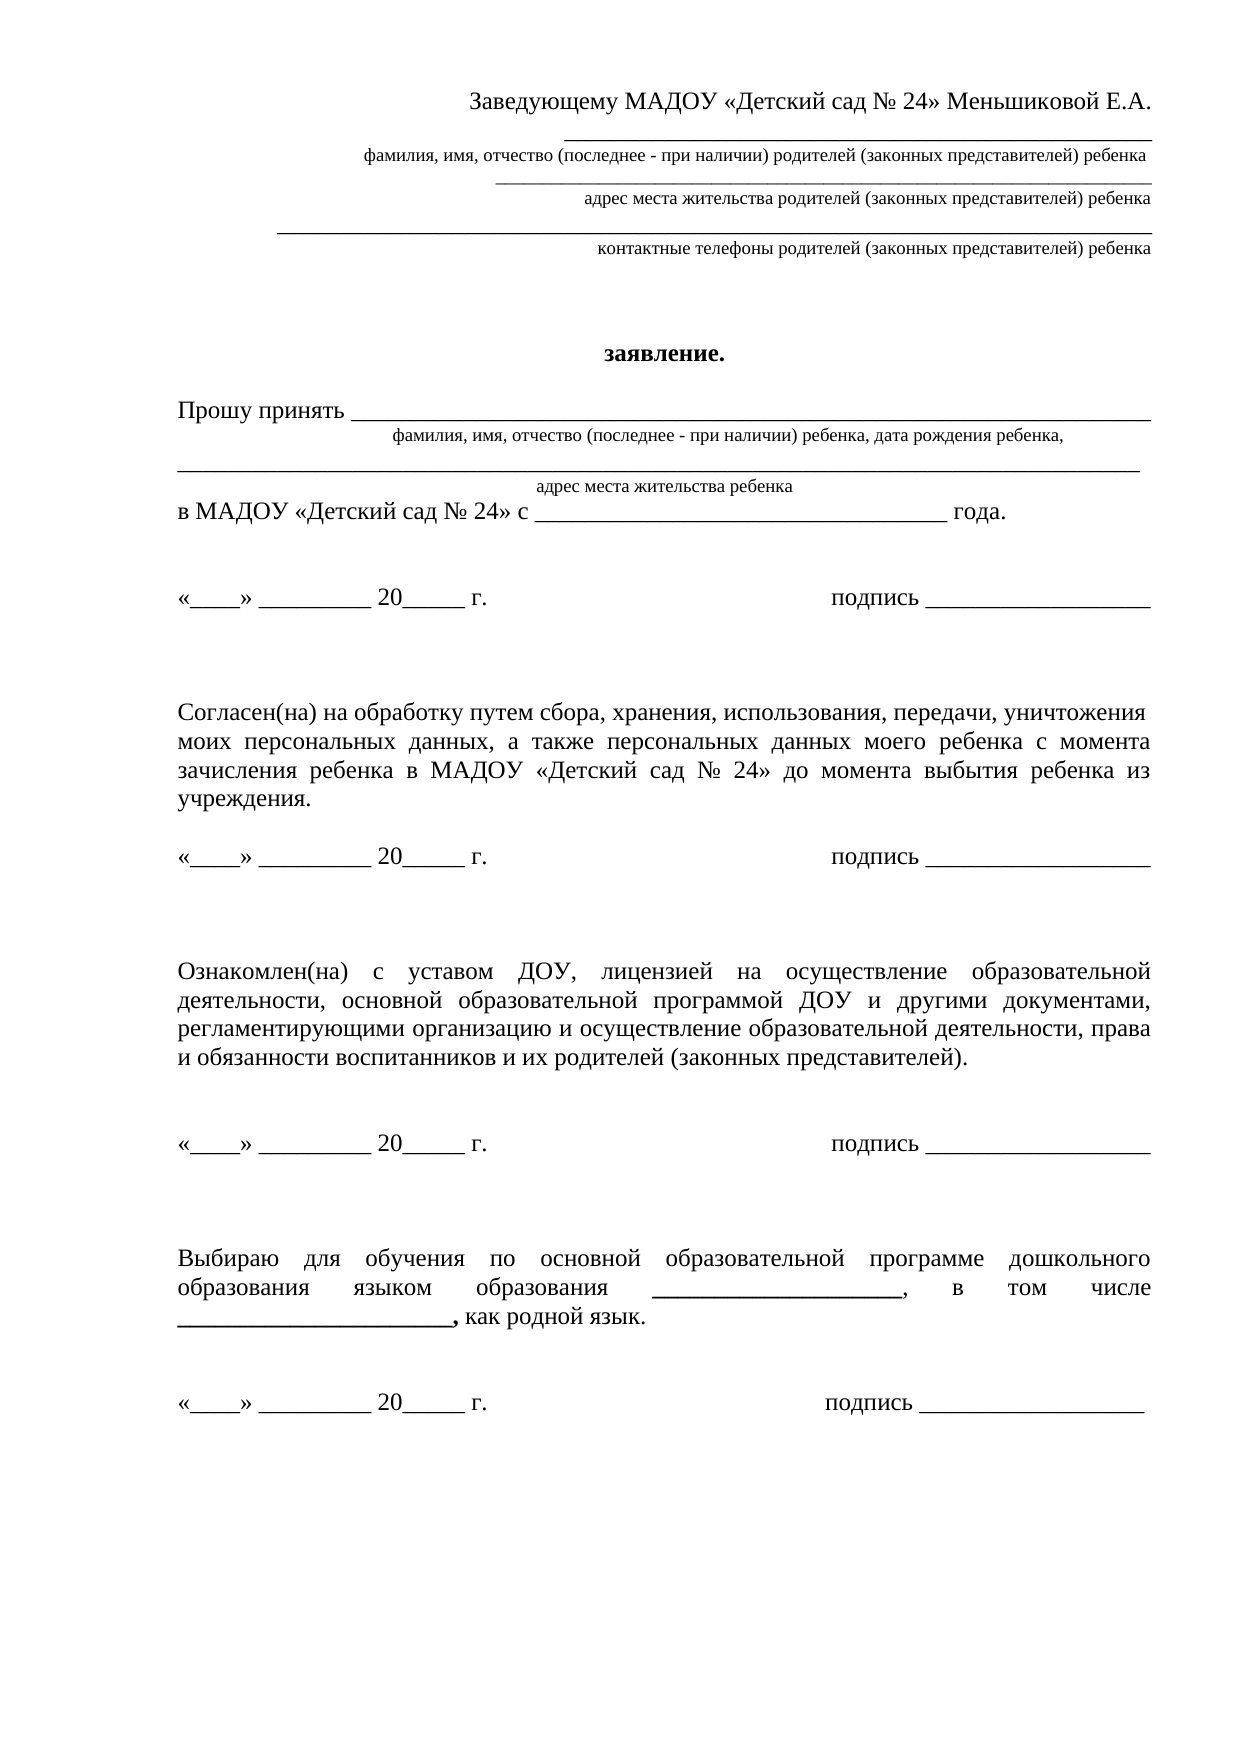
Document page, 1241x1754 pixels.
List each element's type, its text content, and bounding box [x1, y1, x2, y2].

text контактные телефоны родителей (законных представителей) ребенка [177, 237, 1152, 259]
text адрес места жительства родителей (законных представителей) ребенка [177, 187, 1152, 208]
text ______________________________________________________________________ [177, 208, 1152, 237]
text фамилия, имя, отчество (последнее - при наличии) родителей (законных представителей) ребенка [177, 144, 1152, 165]
text «____» _________ 20_____ г. подпись __________________ [177, 1387, 1152, 1416]
text Ознакомлен(на) с уставом ДОУ, лицензией на осуществление образовательной деятельности, основной образовательной программой ДОУ и другими документами, регламентирующими организацию и осуществление образовательной деятельности, права и обязанности воспитанников и их родителей (законных представителей). [177, 956, 1152, 1071]
text моих персональных данных, а также персональных данных моего ребенка с момента зачисления ребенка в МАДОУ «Детский сад № 24» до момента выбытия ребенка из учреждения. [177, 726, 1152, 812]
text _______________________________________________ [177, 115, 1152, 144]
text Прошу принять ________________________________________________________________ [177, 395, 1152, 424]
text адрес места жительства ребенка [177, 474, 1152, 496]
text «____» _________ 20_____ г. подпись __________________ [177, 1128, 1152, 1157]
text фамилия, имя, отчество (последнее - при наличии) ребенка, дата рождения ребенка, [177, 424, 1152, 446]
text ______________________________________________________________________ [177, 165, 1152, 187]
text «____» _________ 20_____ г. подпись __________________ [177, 582, 1152, 611]
text «____» _________ 20_____ г. подпись __________________ [177, 841, 1152, 870]
text Заведующему МАДОУ «Детский сад № 24» Меньшиковой Е.А. [177, 86, 1152, 115]
text _____________________________________________________________________________ [177, 446, 1152, 474]
text Согласен(на) на обработку путем сбора, хранения, использования, передачи, уничтожения [177, 697, 1152, 726]
text заявление. [177, 338, 1152, 367]
text Выбираю для обучения по основной образовательной программе дошкольного образования языком образования ____________________, в том числе ______________________, как родной язык. [177, 1243, 1152, 1330]
text в МАДОУ «Детский сад № 24» с _________________________________ года. [177, 496, 1152, 525]
